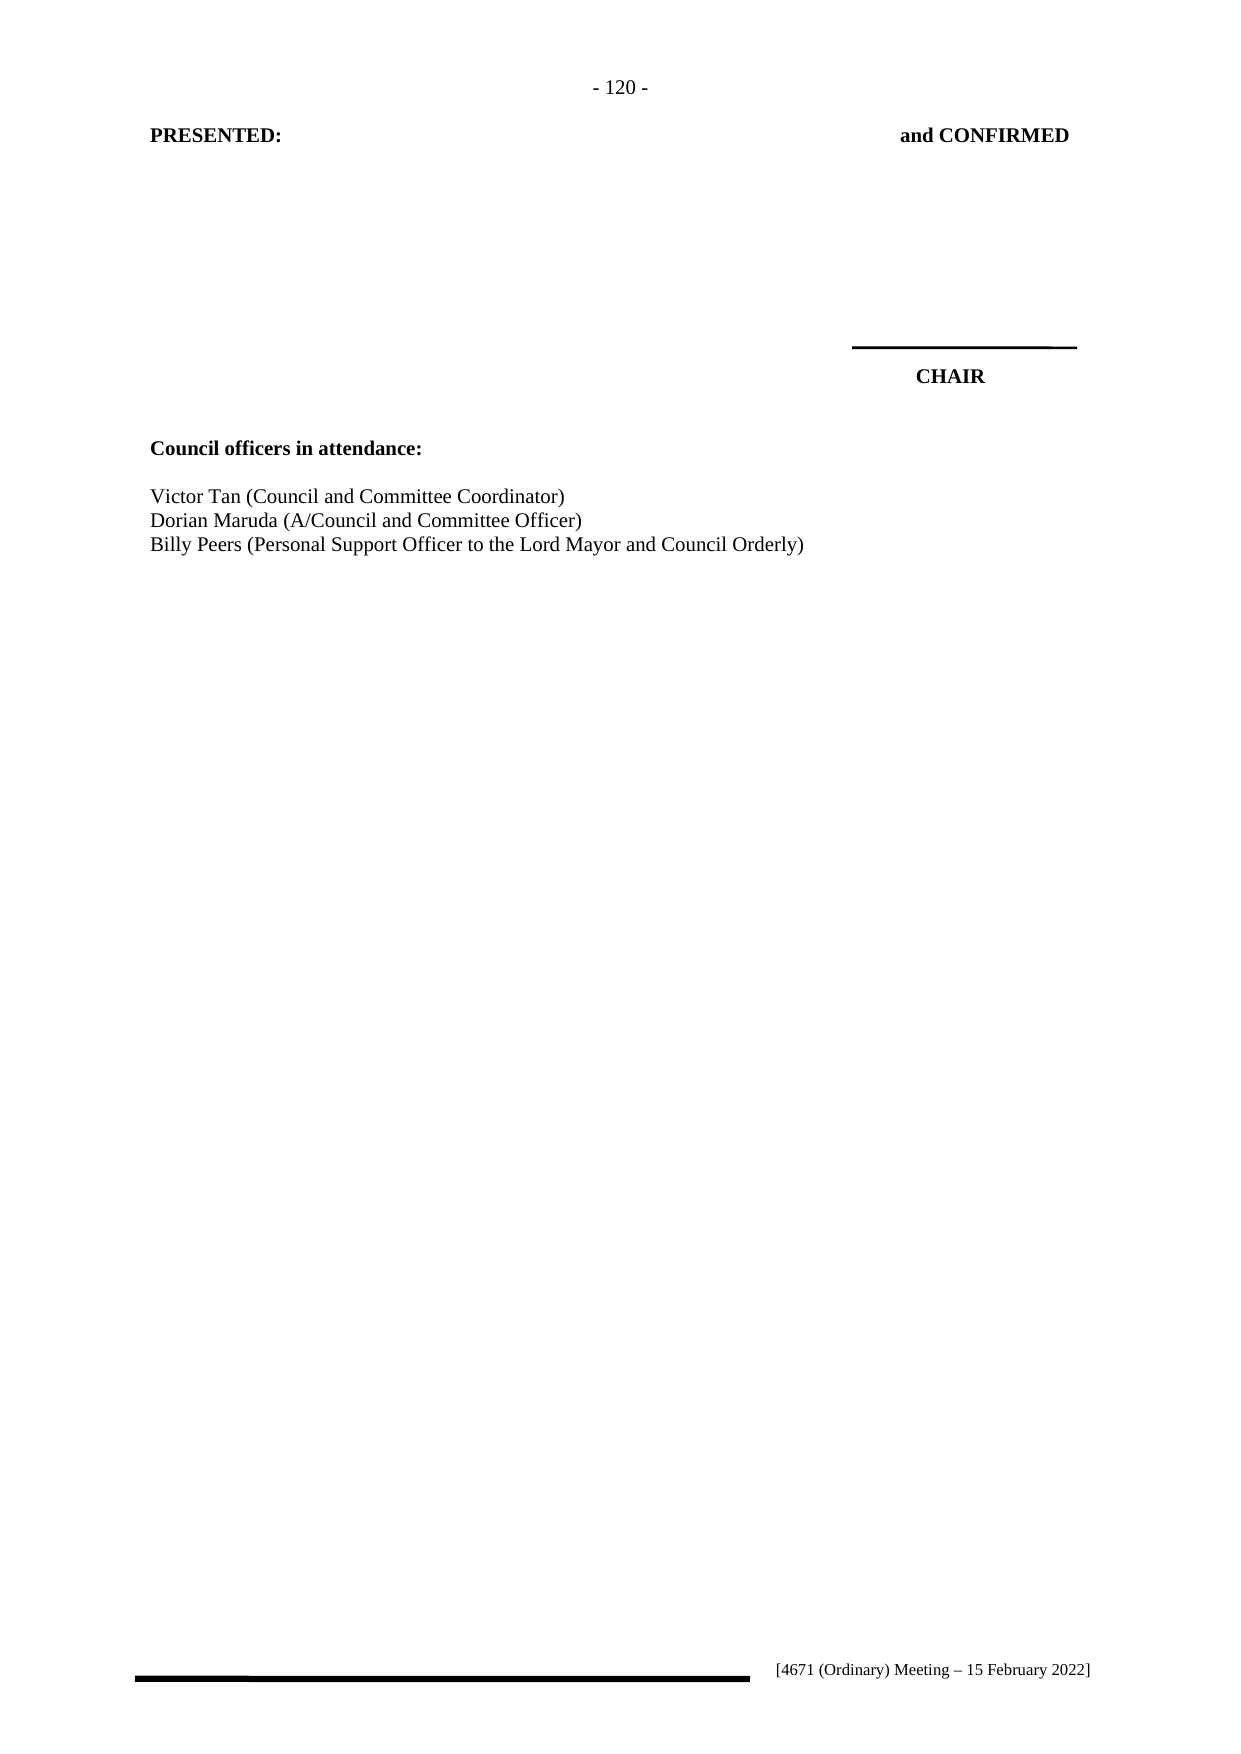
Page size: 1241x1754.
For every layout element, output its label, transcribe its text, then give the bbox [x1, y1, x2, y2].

text Victor Tan (Council and Committee Coordinator) [150, 484, 1090, 508]
text PRESENTED: and CONFIRMED [150, 123, 1090, 147]
text Dorian Maruda (A/Council and Committee Officer) [150, 508, 1090, 532]
text Billy Peers (Personal Support Officer to the Lord Mayor and Council Orderly) [150, 532, 1090, 556]
text Council officers in attendance: [150, 436, 1090, 460]
text CHAIR [150, 364, 1090, 388]
